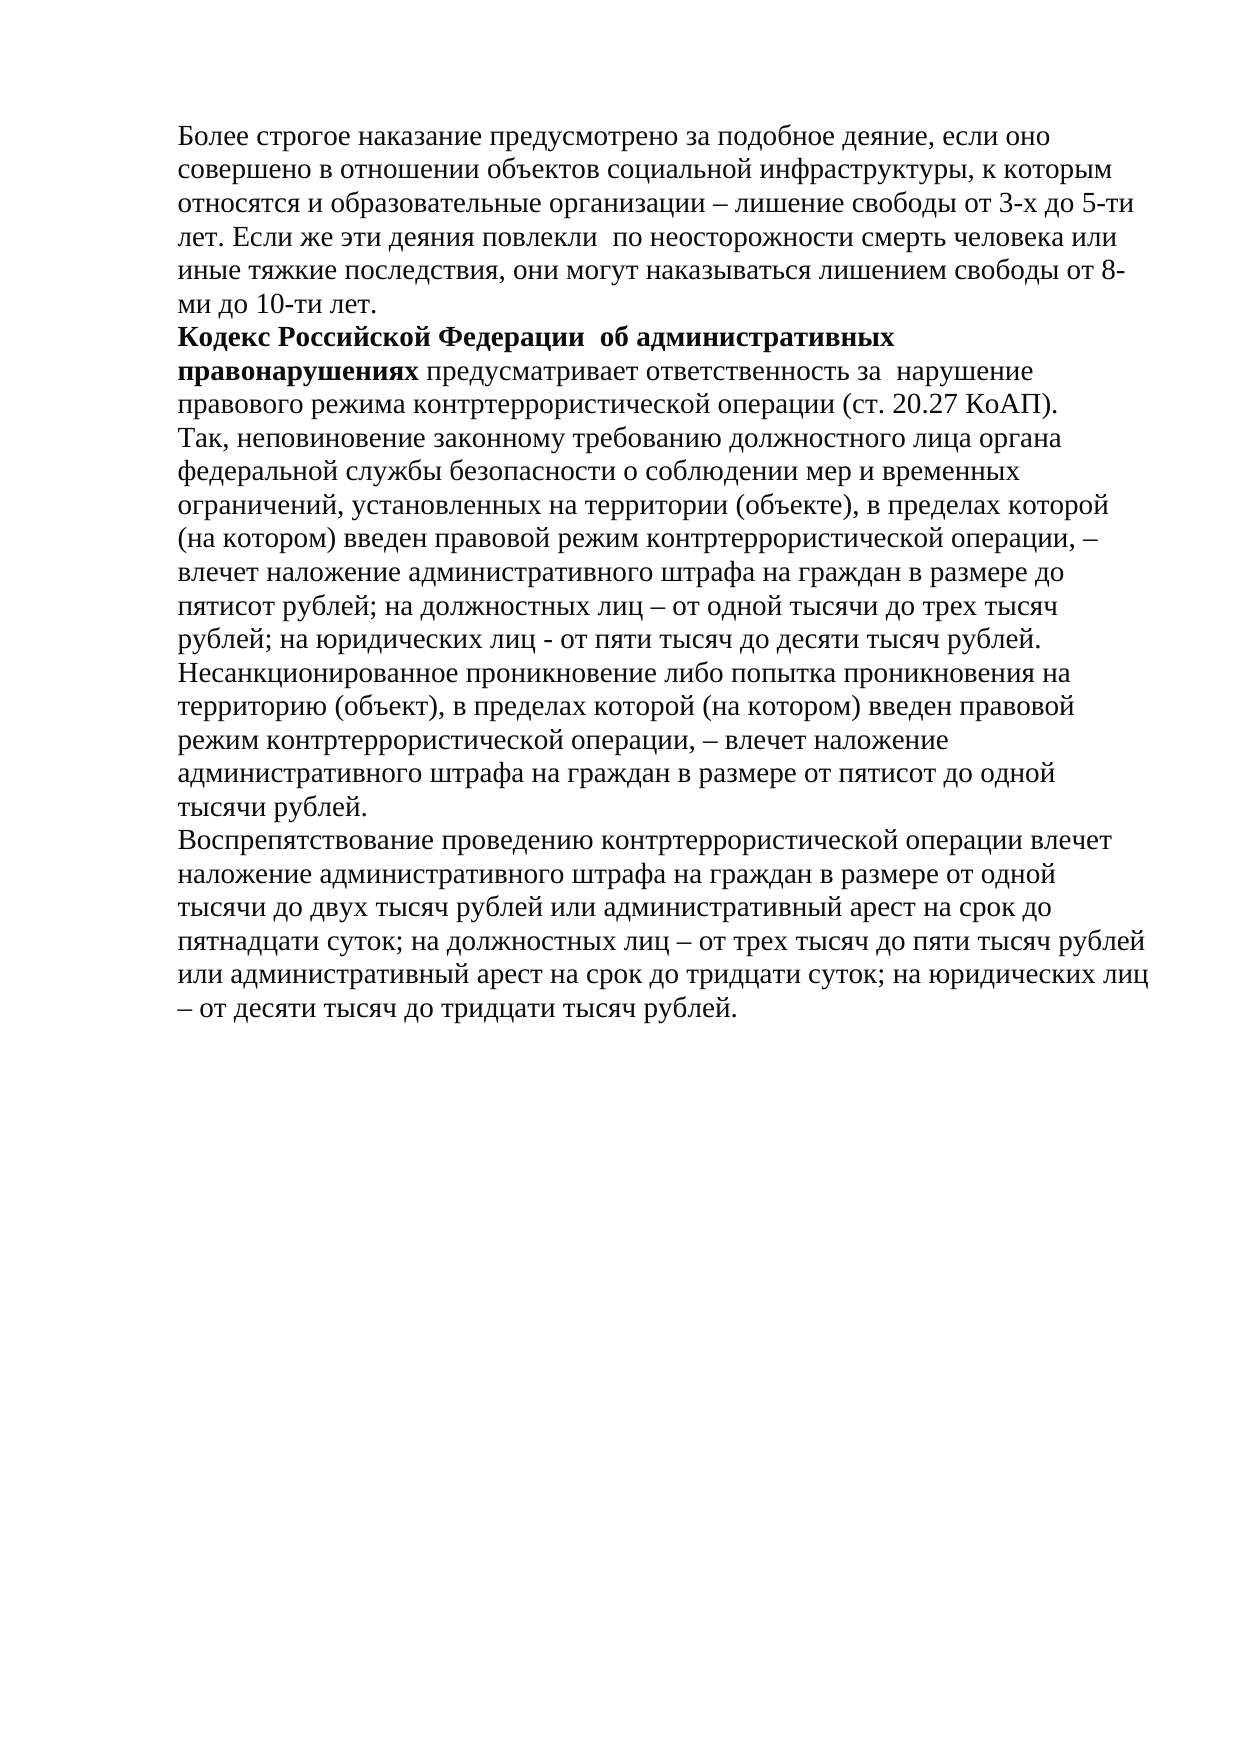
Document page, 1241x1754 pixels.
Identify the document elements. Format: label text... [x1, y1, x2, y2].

text Кодекс Российской Федерации об административных правонарушениях предусматривает ответственность за нарушение правового режима контртеррористической операции (ст. 20.27 КоАП). [177, 319, 1152, 420]
text Так, неповиновение законному требованию должностного лица органа федеральной службы безопасности о соблюдении мер и временных ограничений, установленных на территории (объекте), в пределах которой (на котором) введен правовой режим контртеррористической операции, – влечет наложение административного штрафа на граждан в размере до пятисот рублей; на должностных лиц – от одной тысячи до трех тысяч рублей; на юридических лиц - от пяти тысяч до десяти тысяч рублей. [177, 420, 1152, 655]
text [177, 118, 1152, 319]
text Воспрепятствование проведению контртеррористической операции влечет наложение административного штрафа на граждан в размере от одной тысячи до двух тысяч рублей или административный арест на срок до пятнадцати суток; на должностных лиц – от трех тысяч до пяти тысяч рублей или административный арест на срок до тридцати суток; на юридических лиц – от десяти тысяч до тридцати тысяч рублей. [177, 822, 1152, 1024]
text Несанкционированное проникновение либо попытка проникновения на территорию (объект), в пределах которой (на котором) введен правовой режим контртеррористической операции, – влечет наложение административного штрафа на граждан в размере от пятисот до одной тысячи рублей. [177, 655, 1152, 822]
